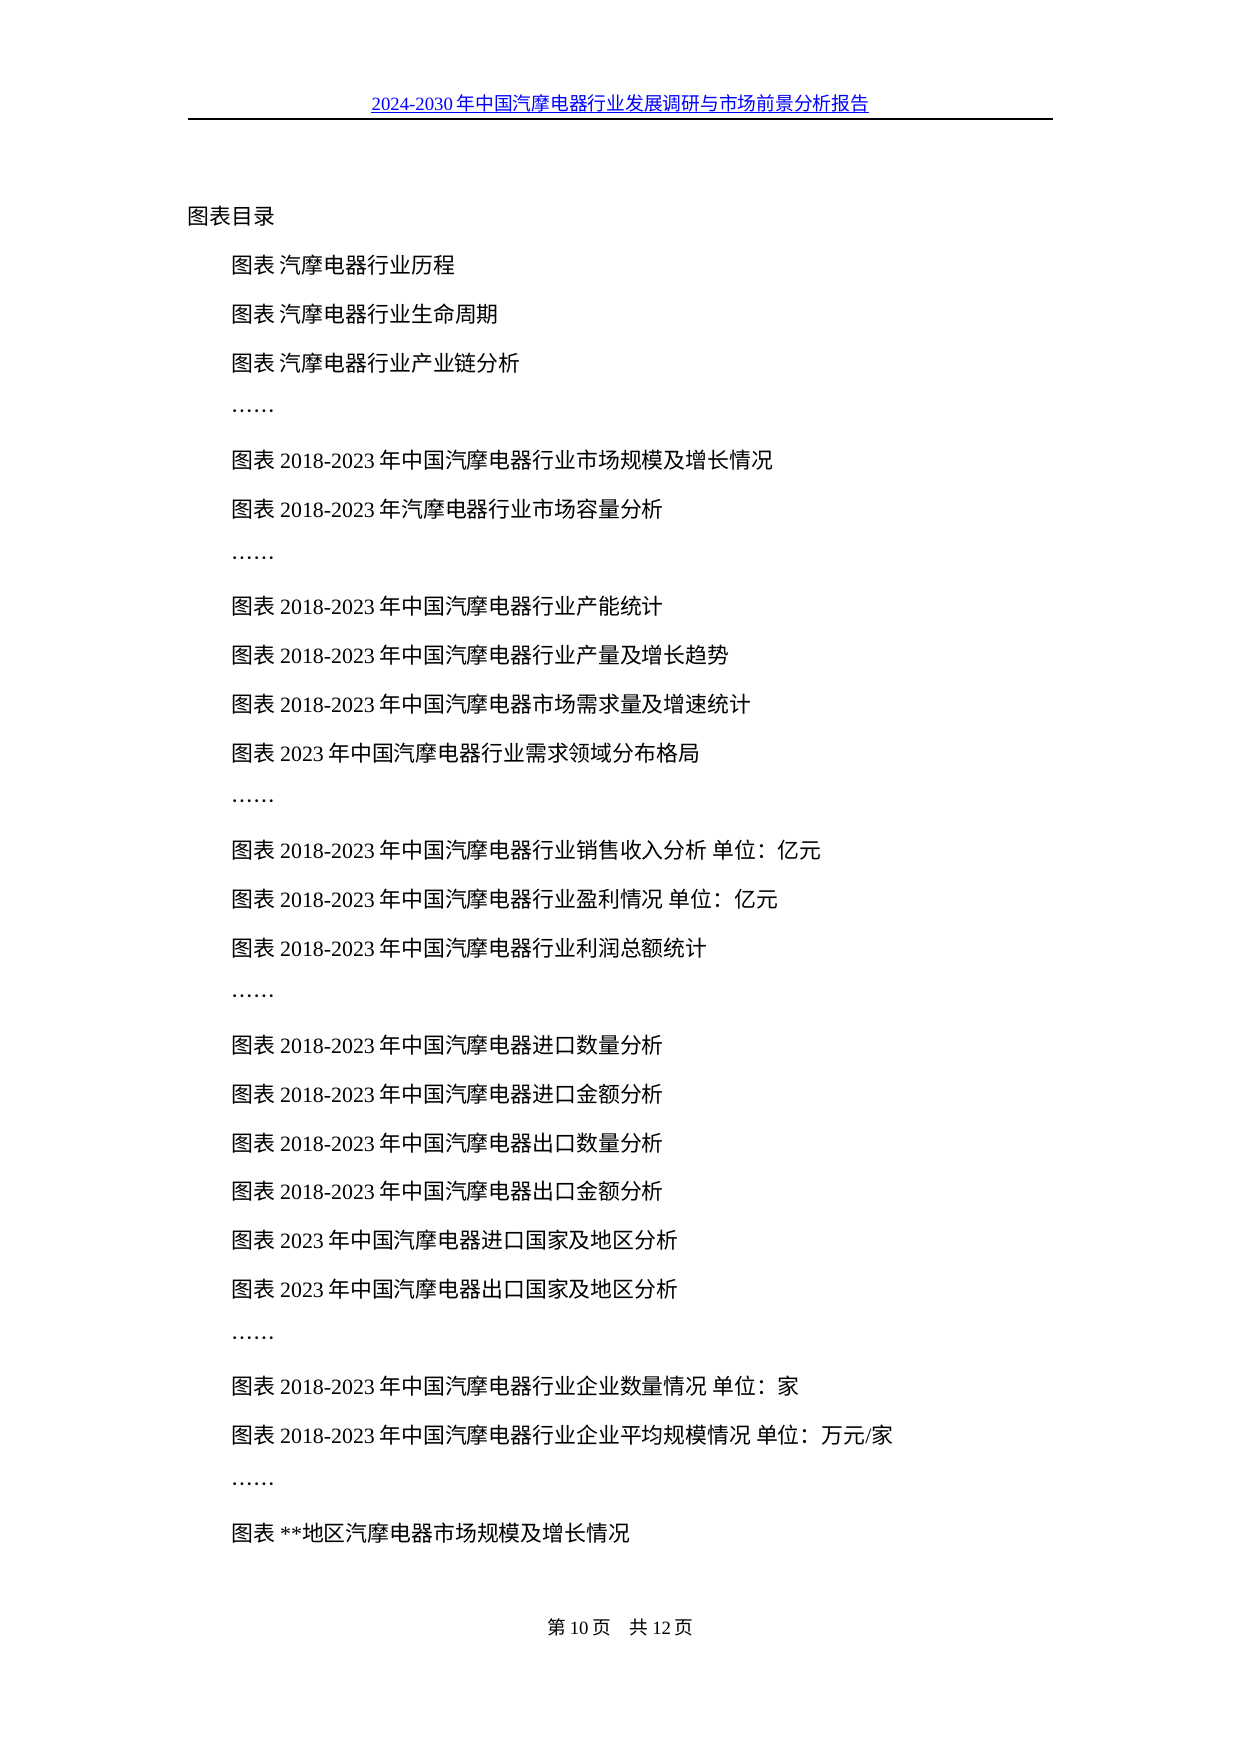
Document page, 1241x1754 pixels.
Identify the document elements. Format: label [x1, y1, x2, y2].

text [187, 150, 1053, 1548]
